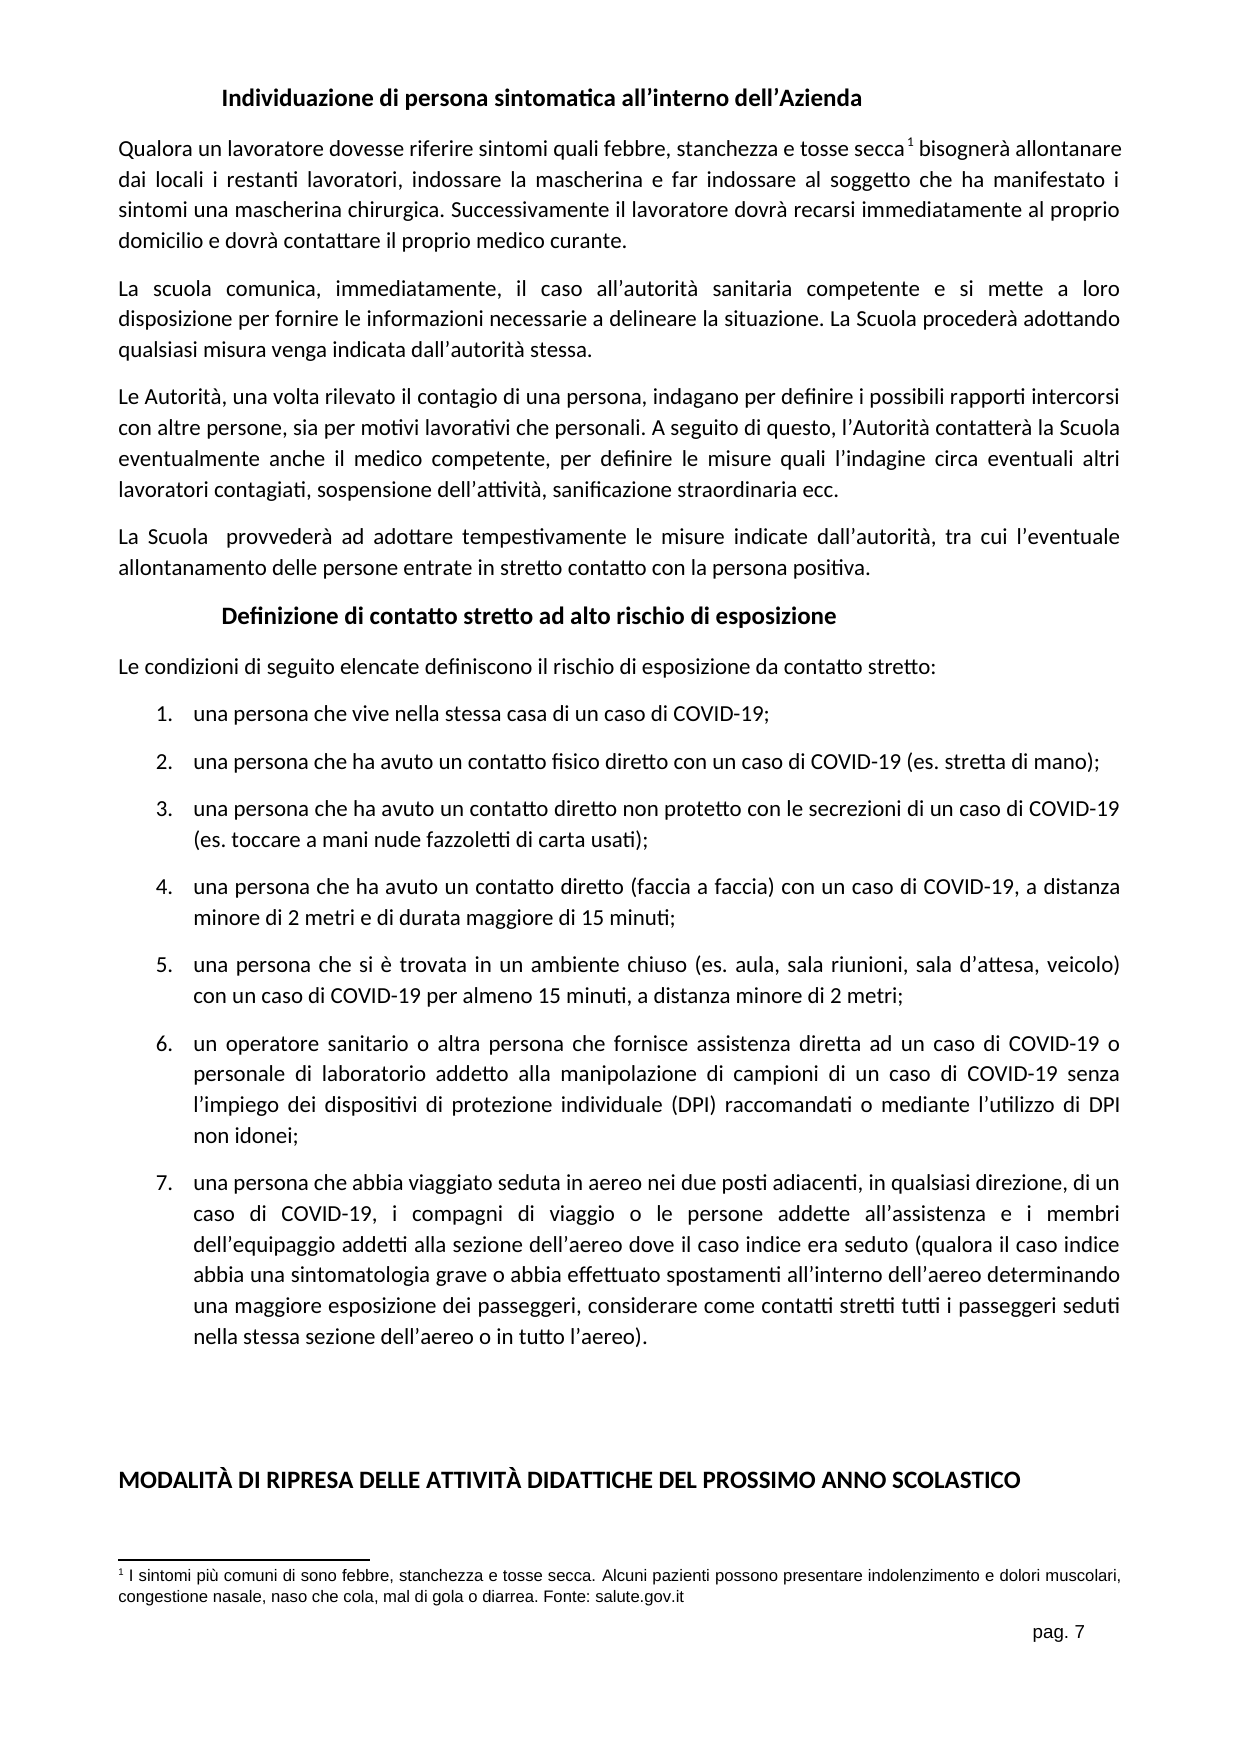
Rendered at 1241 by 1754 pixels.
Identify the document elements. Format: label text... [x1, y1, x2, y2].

list una persona che ha avuto un contatto diretto non protetto con le secrezioni di un caso di COVID-19 (es. toccare a mani nude fazzoletti di carta usati); [156, 794, 1122, 853]
text Le Autorità, una volta rilevato il contagio di una persona, indagano per definire i possibili rapporti intercorsi con altre persone, sia per motivi lavorativi che personali. A seguito di questo, l’Autorità contatterà la Scuola eventualmente anche il medico competente, per definire le misure quali l’indagine circa eventuali altri lavoratori contagiati, sospensione dell’attività, sanificazione straordinaria ecc. [118, 382, 1122, 503]
text Definizione di contatto stretto ad alto rischio di esposizione [221, 600, 1122, 631]
text Qualora un lavoratore dovesse riferire sintomi quali febbre, stanchezza e tosse secca bisognerà allontanare dai locali i restanti lavoratori, indossare la mascherina e far indossare al soggetto che ha manifestato i sintomi una mascherina chirurgica. Successivamente il lavoratore dovrà recarsi immediatamente al proprio domicilio e dovrà contattare il proprio medico curante. [118, 134, 1122, 254]
text Le condizioni di seguito elencate definiscono il rischio di esposizione da contatto stretto: [118, 652, 1122, 680]
list una persona che ha avuto un contatto diretto (faccia a faccia) con un caso di COVID-19, a distanza minore di 2 metri e di durata maggiore di 15 minuti; [156, 872, 1122, 931]
text MODALITÀ DI RIPRESA DELLE ATTIVITÀ DIDATTICHE DEL PROSSIMO ANNO SCOLASTICO [118, 1464, 1122, 1495]
text Individuazione di persona sintomatica all’interno dell’Azienda [221, 82, 1122, 113]
list una persona che abbia viaggiato seduta in aereo nei due posti adiacenti, in qualsiasi direzione, di un caso di COVID-19, i compagni di viaggio o le persone addette all’assistenza e i membri dell’equipaggio addetti alla sezione dell’aereo dove il caso indice era seduto (qualora il caso indice abbia una sintomatologia grave o abbia effettuato spostamenti all’interno dell’aereo determinando una maggiore esposizione dei passeggeri, considerare come contatti stretti tutti i passeggeri seduti nella stessa sezione dell’aereo o in tutto l’aereo). [156, 1168, 1122, 1350]
list una persona che ha avuto un contatto fisico diretto con un caso di COVID-19 (es. stretta di mano); [156, 747, 1122, 775]
text La Scuola provvederà ad adottare tempestivamente le misure indicate dall’autorità, tra cui l’eventuale allontanamento delle persone entrate in stretto contatto con la persona positiva. [118, 522, 1122, 581]
list una persona che vive nella stessa casa di un caso di COVID-19; [156, 699, 1122, 728]
list una persona che si è trovata in un ambiente chiuso (es. aula, sala riunioni, sala d’attesa, veicolo) con un caso di COVID-19 per almeno 15 minuti, a distanza minore di 2 metri; [156, 951, 1122, 1009]
list un operatore sanitario o altra persona che fornisce assistenza diretta ad un caso di COVID-19 o personale di laboratorio addetto alla manipolazione di campioni di un caso di COVID-19 senza l’impiego dei dispositivi di protezione individuale (DPI) raccomandati o mediante l’utilizzo di DPI non idonei; [156, 1029, 1122, 1149]
text La scuola comunica, immediatamente, il caso all’autorità sanitaria competente e si mette a loro disposizione per fornire le informazioni necessarie a delineare la situazione. La Scuola procederà adottando qualsiasi misura venga indicata dall’autorità stessa. [118, 274, 1122, 363]
